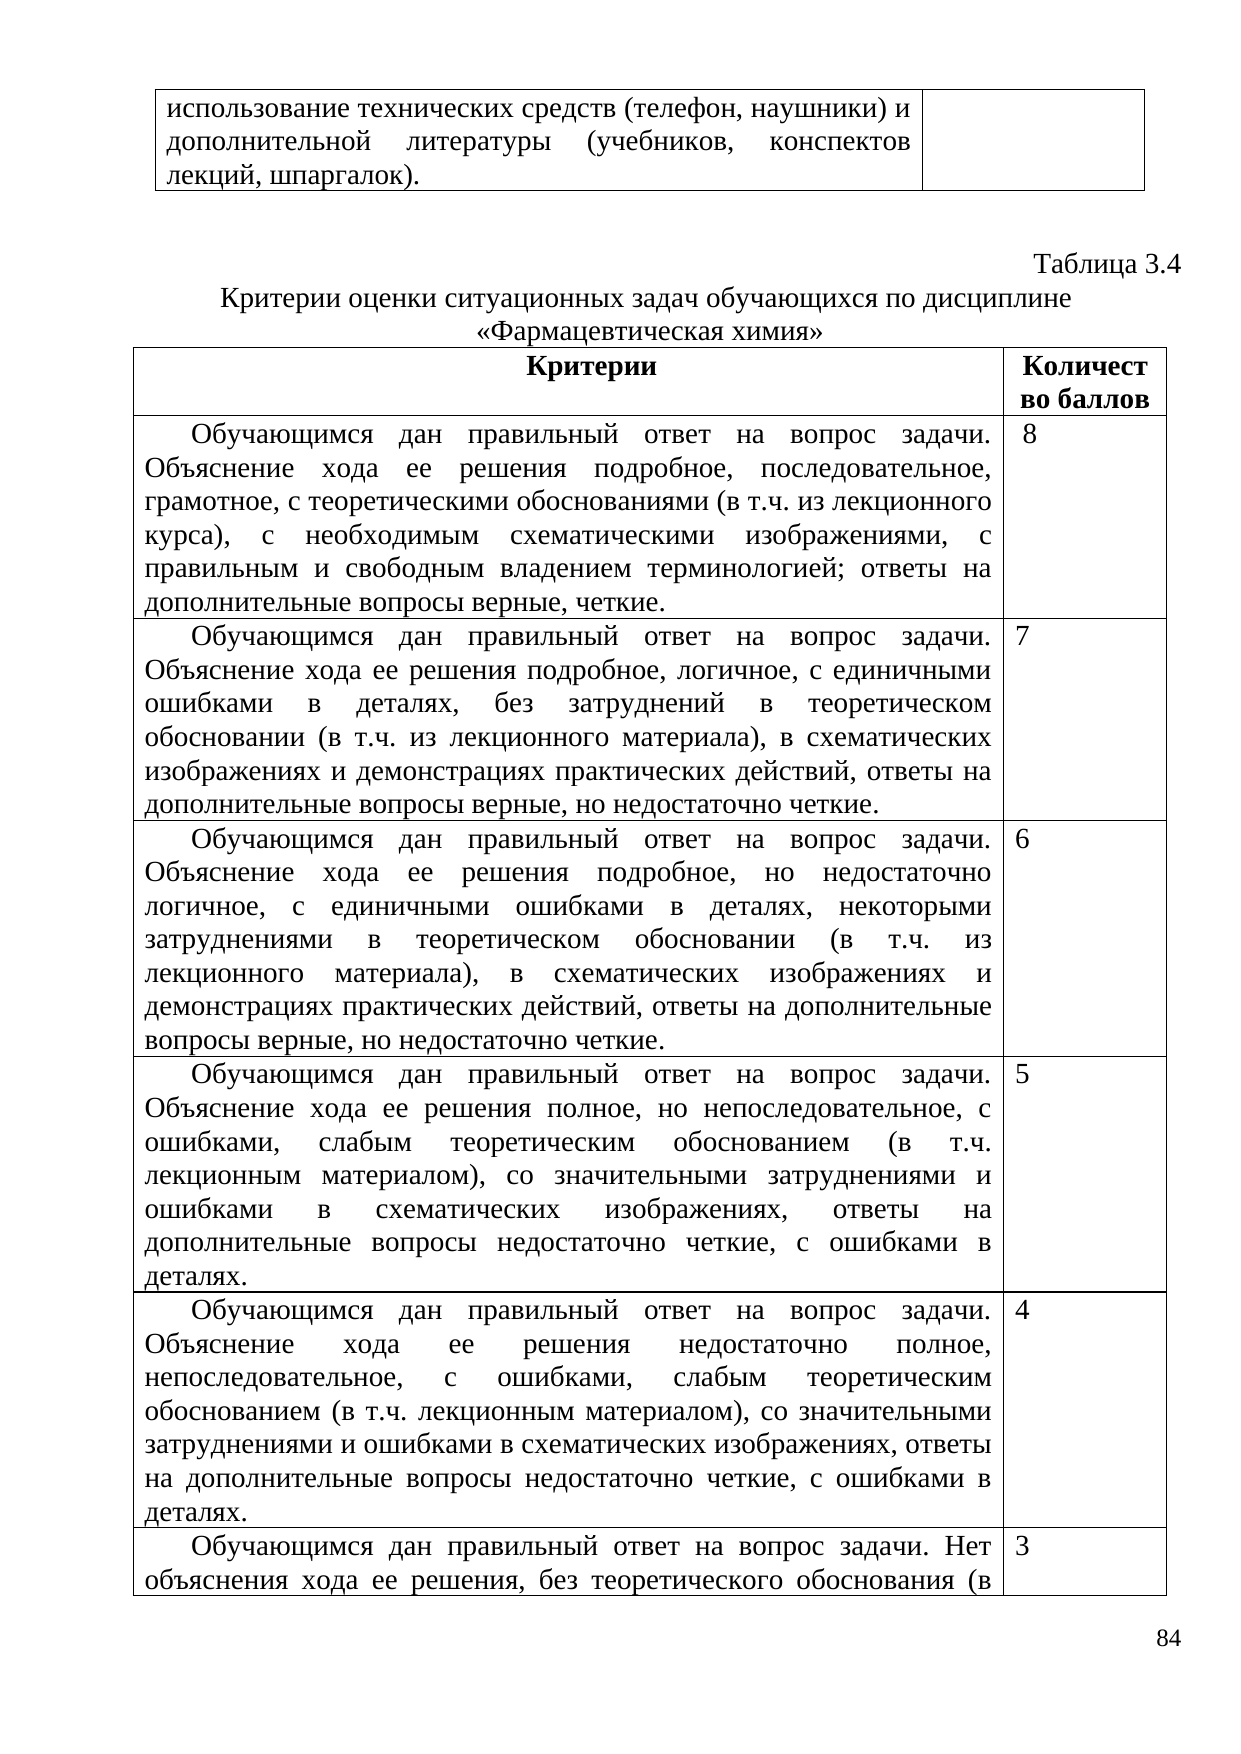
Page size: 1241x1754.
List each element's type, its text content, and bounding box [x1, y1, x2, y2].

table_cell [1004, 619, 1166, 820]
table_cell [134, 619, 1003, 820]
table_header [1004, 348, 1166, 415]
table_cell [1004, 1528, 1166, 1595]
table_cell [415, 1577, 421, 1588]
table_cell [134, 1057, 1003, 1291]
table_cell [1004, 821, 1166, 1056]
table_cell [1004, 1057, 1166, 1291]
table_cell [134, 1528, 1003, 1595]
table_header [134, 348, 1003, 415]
text Критерии оценки ситуационных задач обучающихся по дисциплине «Фармацевтическая химия» [118, 280, 1181, 347]
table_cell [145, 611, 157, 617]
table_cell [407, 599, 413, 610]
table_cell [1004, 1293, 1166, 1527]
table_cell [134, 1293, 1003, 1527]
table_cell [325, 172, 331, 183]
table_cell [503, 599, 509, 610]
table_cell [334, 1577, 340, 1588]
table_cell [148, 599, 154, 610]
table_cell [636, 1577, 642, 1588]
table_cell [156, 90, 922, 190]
text Таблица 3.4 [118, 246, 1181, 280]
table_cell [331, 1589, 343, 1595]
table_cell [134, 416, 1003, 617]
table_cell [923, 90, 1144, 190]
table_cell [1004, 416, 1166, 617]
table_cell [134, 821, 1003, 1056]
